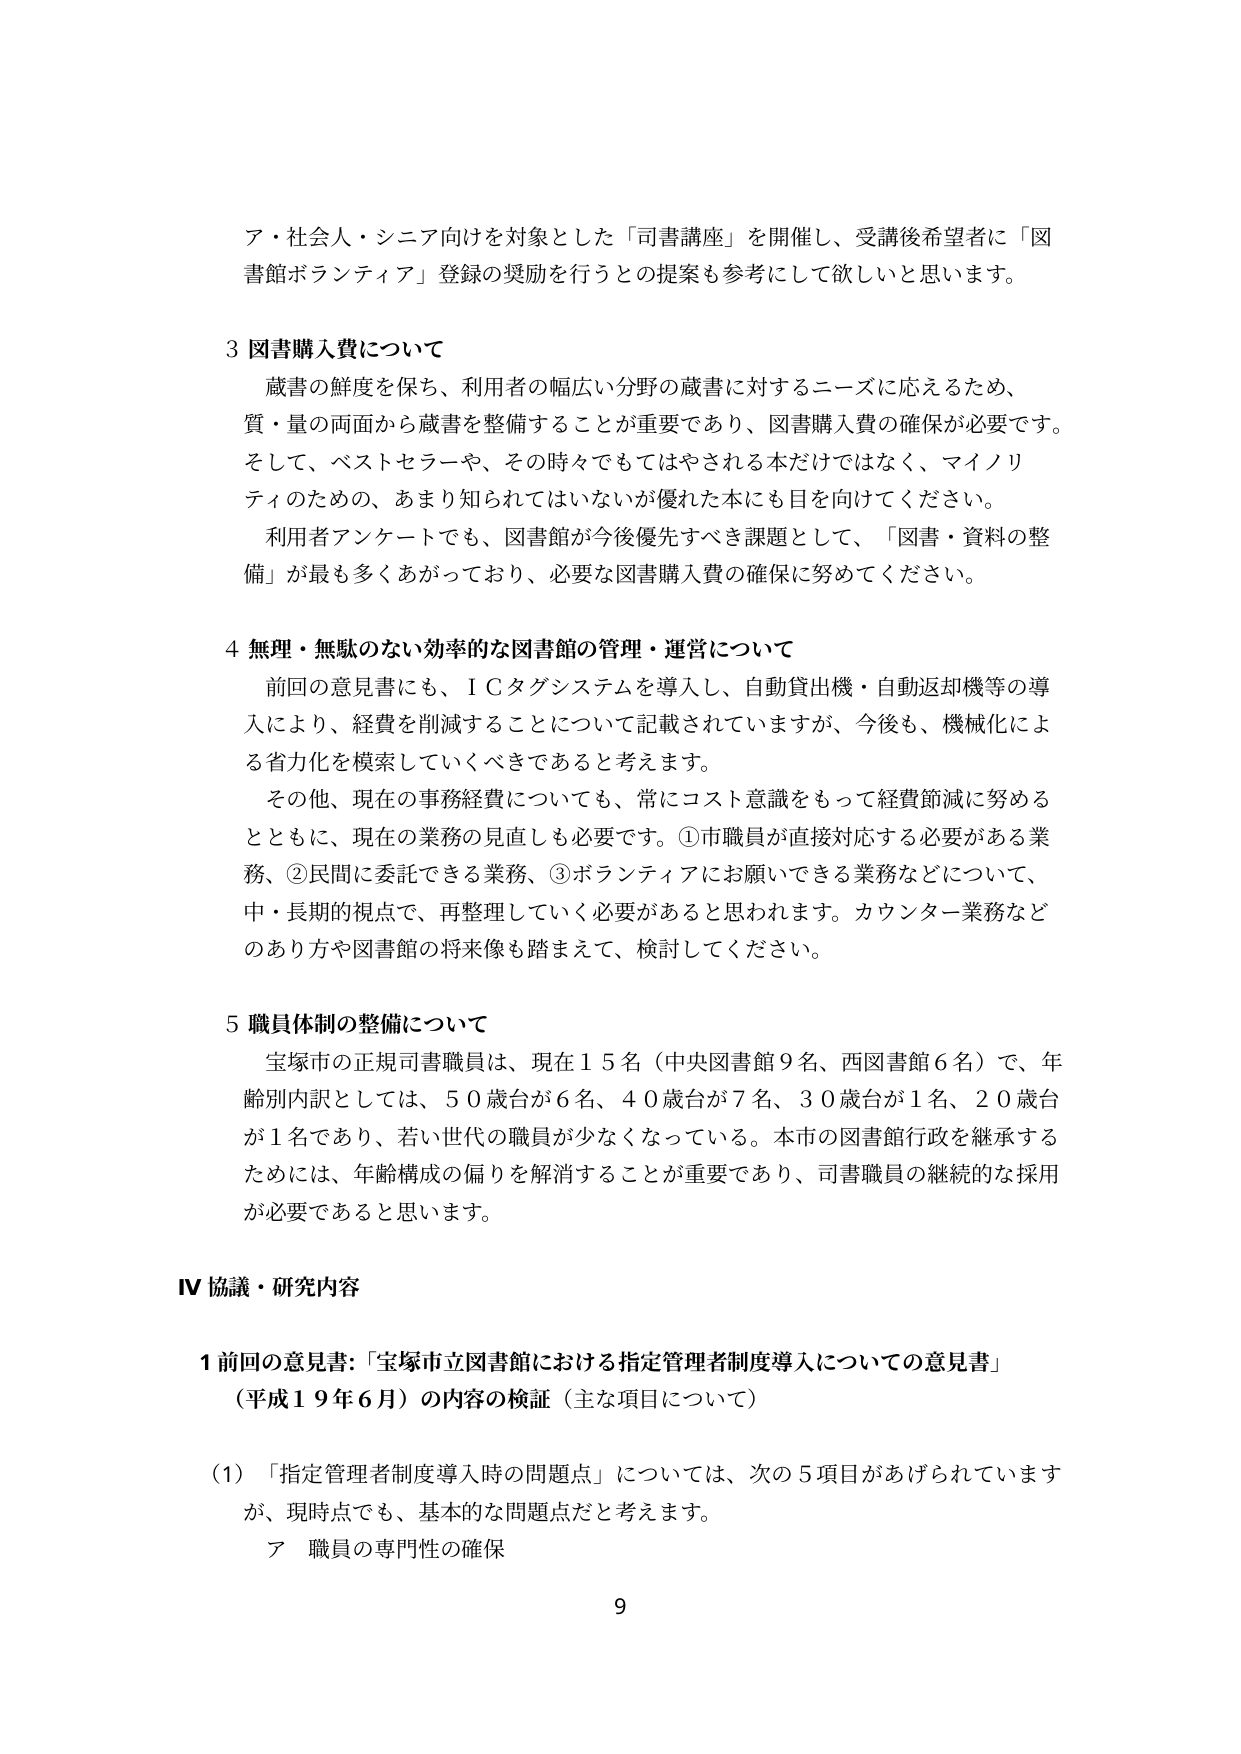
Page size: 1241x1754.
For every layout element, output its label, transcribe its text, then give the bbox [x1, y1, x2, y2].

text 中・長期的視点で、再整理していく必要があると思われます。カウンター業務などのあり方や図書館の将来像も踏まえて、検討してください。 [243, 892, 1063, 967]
text その他、現在の事務経費についても、常にコスト意識をもって経費節減に努める [221, 779, 1063, 817]
text 務、②民間に委託できる業務、③ボランティアにお願いできる業務などについて、 [221, 854, 1063, 892]
text とともに、現在の業務の見直しも必要です。①市職員が直接対応する必要がある業 [221, 817, 1063, 854]
text 1 前回の意見書:「宝塚市立図書館における指定管理者制度導入についての意見書」 [177, 1342, 1063, 1379]
text 宝塚市の正規司書職員は、現在１５名（中央図書館９名、西図書館６名）で、年齢別内訳としては、５０歳台が６名、４０歳台が７名、３０歳台が１名、２０歳台が１名であり、若い世代の職員が少なくなっている。本市の図書館行政を継承するためには、年齢構成の偏りを解消することが重要であり、司書職員の継続的な採用が必要であると思います。 [243, 1042, 1063, 1229]
text ５ 職員体制の整備について [177, 1004, 1063, 1042]
text 利用者アンケートでも、図書館が今後優先すべき課題として、「図書・資料の整備」が最も多くあがっており、必要な図書購入費の確保に努めてください。 [243, 517, 1063, 592]
text 入により、経費を削減することについて記載されていますが、今後も、機械化によ [221, 704, 1063, 742]
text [243, 217, 1063, 292]
text 前回の意見書にも、ＩＣタグシステムを導入し、自動貸出機・自動返却機等の導 [177, 667, 1063, 704]
list （平成１９年６月）の内容の検証（主な項目について） [223, 1379, 1063, 1417]
text 蔵書の鮮度を保ち、利用者の幅広い分野の蔵書に対するニーズに応えるため、質・量の両面から蔵書を整備することが重要であり、図書購入費の確保が必要です。 [243, 367, 1063, 442]
text そして、ベストセラーや、その時々でもてはやされる本だけではなく、マイノリティのための、あまり知られてはいないが優れた本にも目を向けてください。 [243, 442, 1063, 517]
text ４ 無理・無駄のない効率的な図書館の管理・運営について [177, 629, 1063, 667]
text ア 職員の専門性の確保 [177, 1529, 1063, 1567]
text Ⅳ 協議・研究内容 [177, 1267, 1063, 1304]
text る省力化を模索していくべきであると考えます。 [221, 742, 1063, 779]
text （1）「指定管理者制度導入時の問題点」については、次の５項目があげられていますが、現時点でも、基本的な問題点だと考えます。 [199, 1454, 1063, 1529]
text ３ 図書購入費について [199, 329, 1063, 367]
